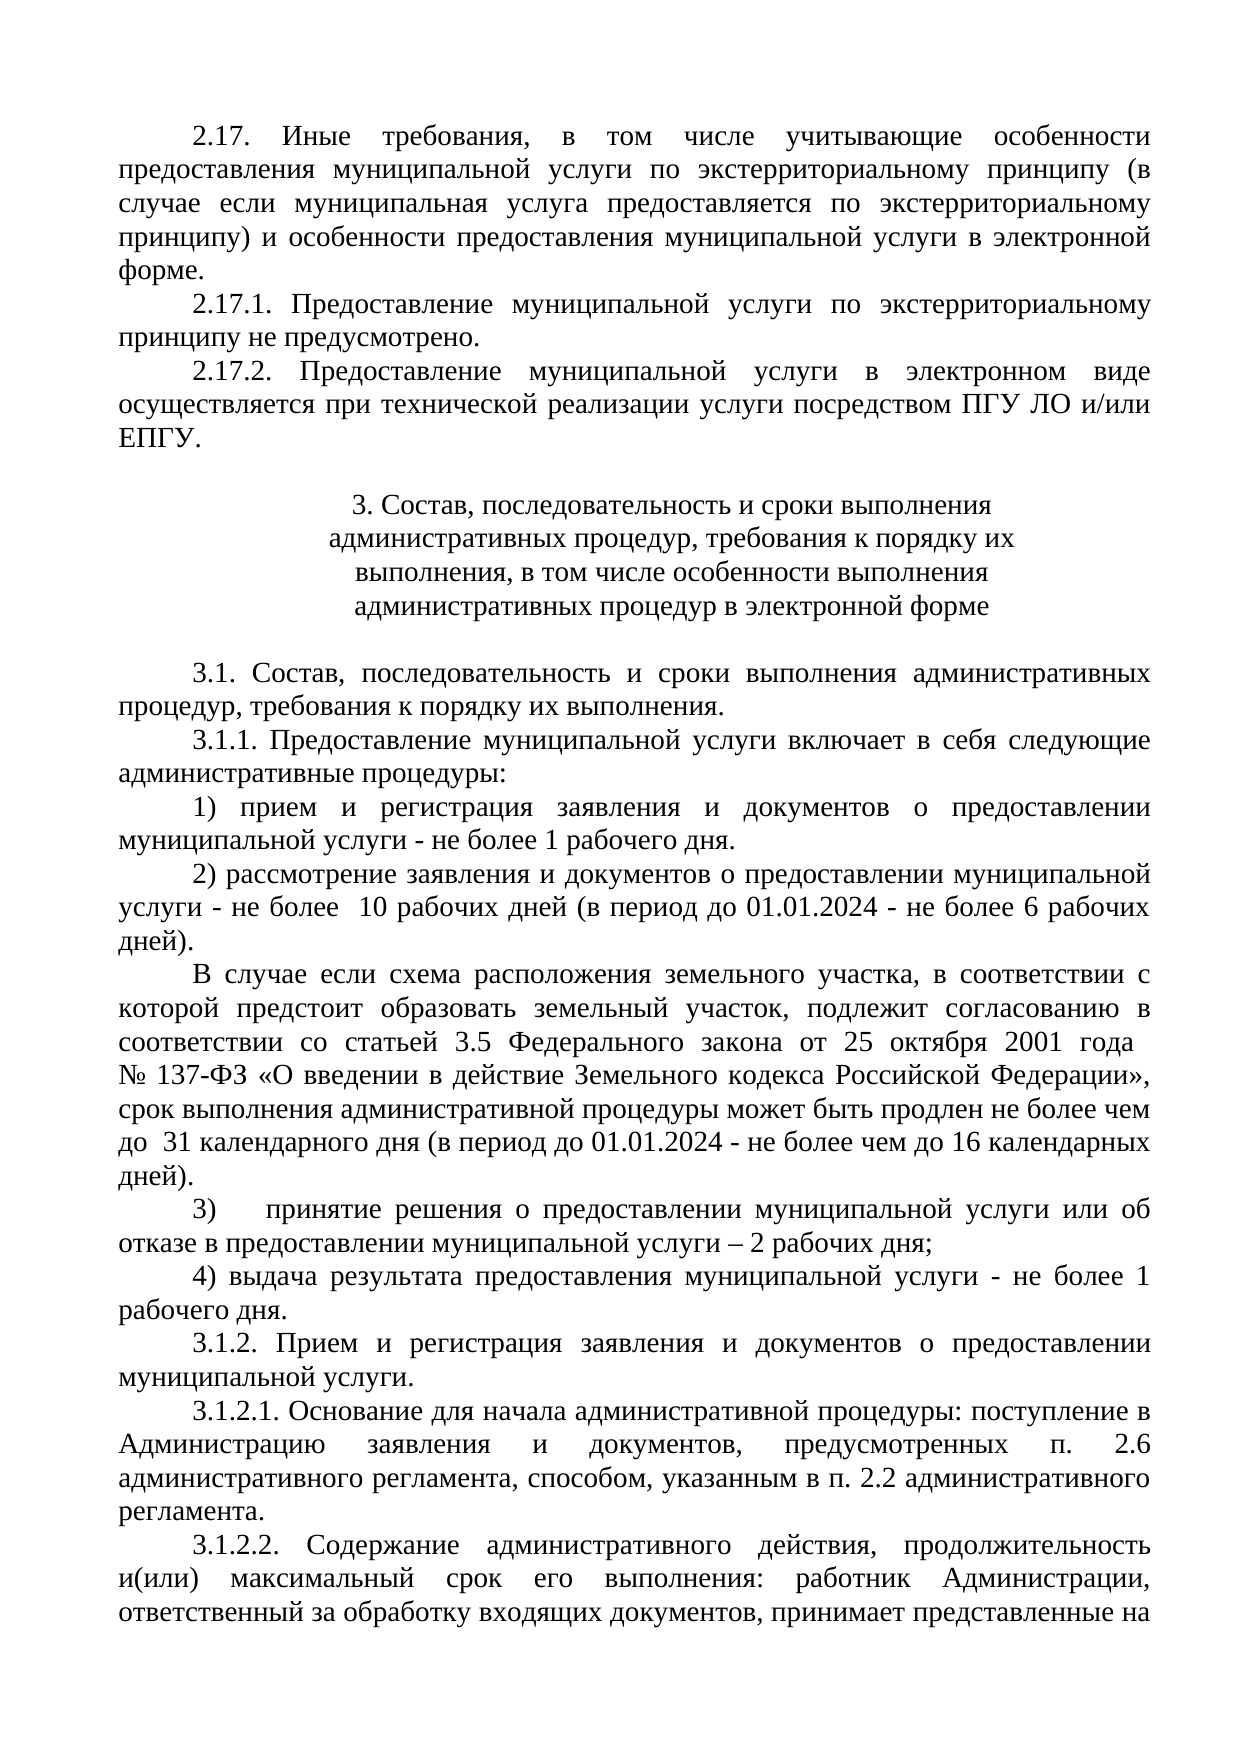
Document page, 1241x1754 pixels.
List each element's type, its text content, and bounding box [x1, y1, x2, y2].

text 3.1.2. Прием и регистрация заявления и документов о предоставлении муниципальной услуги. [118, 1326, 1152, 1393]
text административных процедур в электронной форме [118, 588, 1152, 621]
text 2.17.2. Предоставление муниципальной услуги в электронном виде осуществляется при технической реализации услуги посредством ПГУ ЛО и/или ЕПГУ. [118, 353, 1152, 453]
text 3) принятие решения о предоставлении муниципальной услуги или об отказе в предоставлении муниципальной услуги – 2 рабочих дня; [118, 1191, 1152, 1258]
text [118, 1527, 1152, 1627]
text 4) выдача результата предоставления муниципальной услуги - не более 1 рабочего дня. [118, 1258, 1152, 1326]
text 2.17.1. Предоставление муниципальной услуги по экстерриториальному принципу не предусмотрено. [118, 286, 1152, 353]
text В случае если схема расположения земельного участка, в соответствии с которой предстоит образовать земельный участок, подлежит согласованию в соответствии со статьей 3.5 Федерального закона от 25 октября 2001 года № 137-ФЗ «О введении в действие Земельного кодекса Российской Федерации», срок выполнения административной процедуры может быть продлен не более чем до 31 календарного дня (в период до 01.01.2024 - не более чем до 16 календарных дней). [118, 957, 1152, 1191]
text 3.1.1. Предоставление муниципальной услуги включает в себя следующие административные процедуры: [118, 722, 1152, 789]
text выполнения, в том числе особенности выполнения [118, 554, 1152, 588]
text 1) прием и регистрация заявления и документов о предоставлении муниципальной услуги - не более 1 рабочего дня. [118, 789, 1152, 856]
text административных процедур, требования к порядку их [118, 521, 1152, 554]
text 3.1.2.1. Основание для начала административной процедуры: поступление в Администрацию заявления и документов, предусмотренных п. 2.6 административного регламента, способом, указанным в п. 2.2 административного регламента. [118, 1393, 1152, 1527]
text 2) рассмотрение заявления и документов о предоставлении муниципальной услуги - не более 10 рабочих дней (в период до 01.01.2024 - не более 6 рабочих дней). [118, 856, 1152, 957]
text 2.17. Иные требования, в том числе учитывающие особенности предоставления муниципальной услуги по экстерриториальному принципу (в случае если муниципальная услуга предоставляется по экстерриториальному принципу) и особенности предоставления муниципальной услуги в электронной форме. [118, 118, 1152, 286]
text 3.1. Состав, последовательность и сроки выполнения административных процедур, требования к порядку их выполнения. [118, 655, 1152, 722]
text 3. Состав, последовательность и сроки выполнения [118, 487, 1152, 521]
